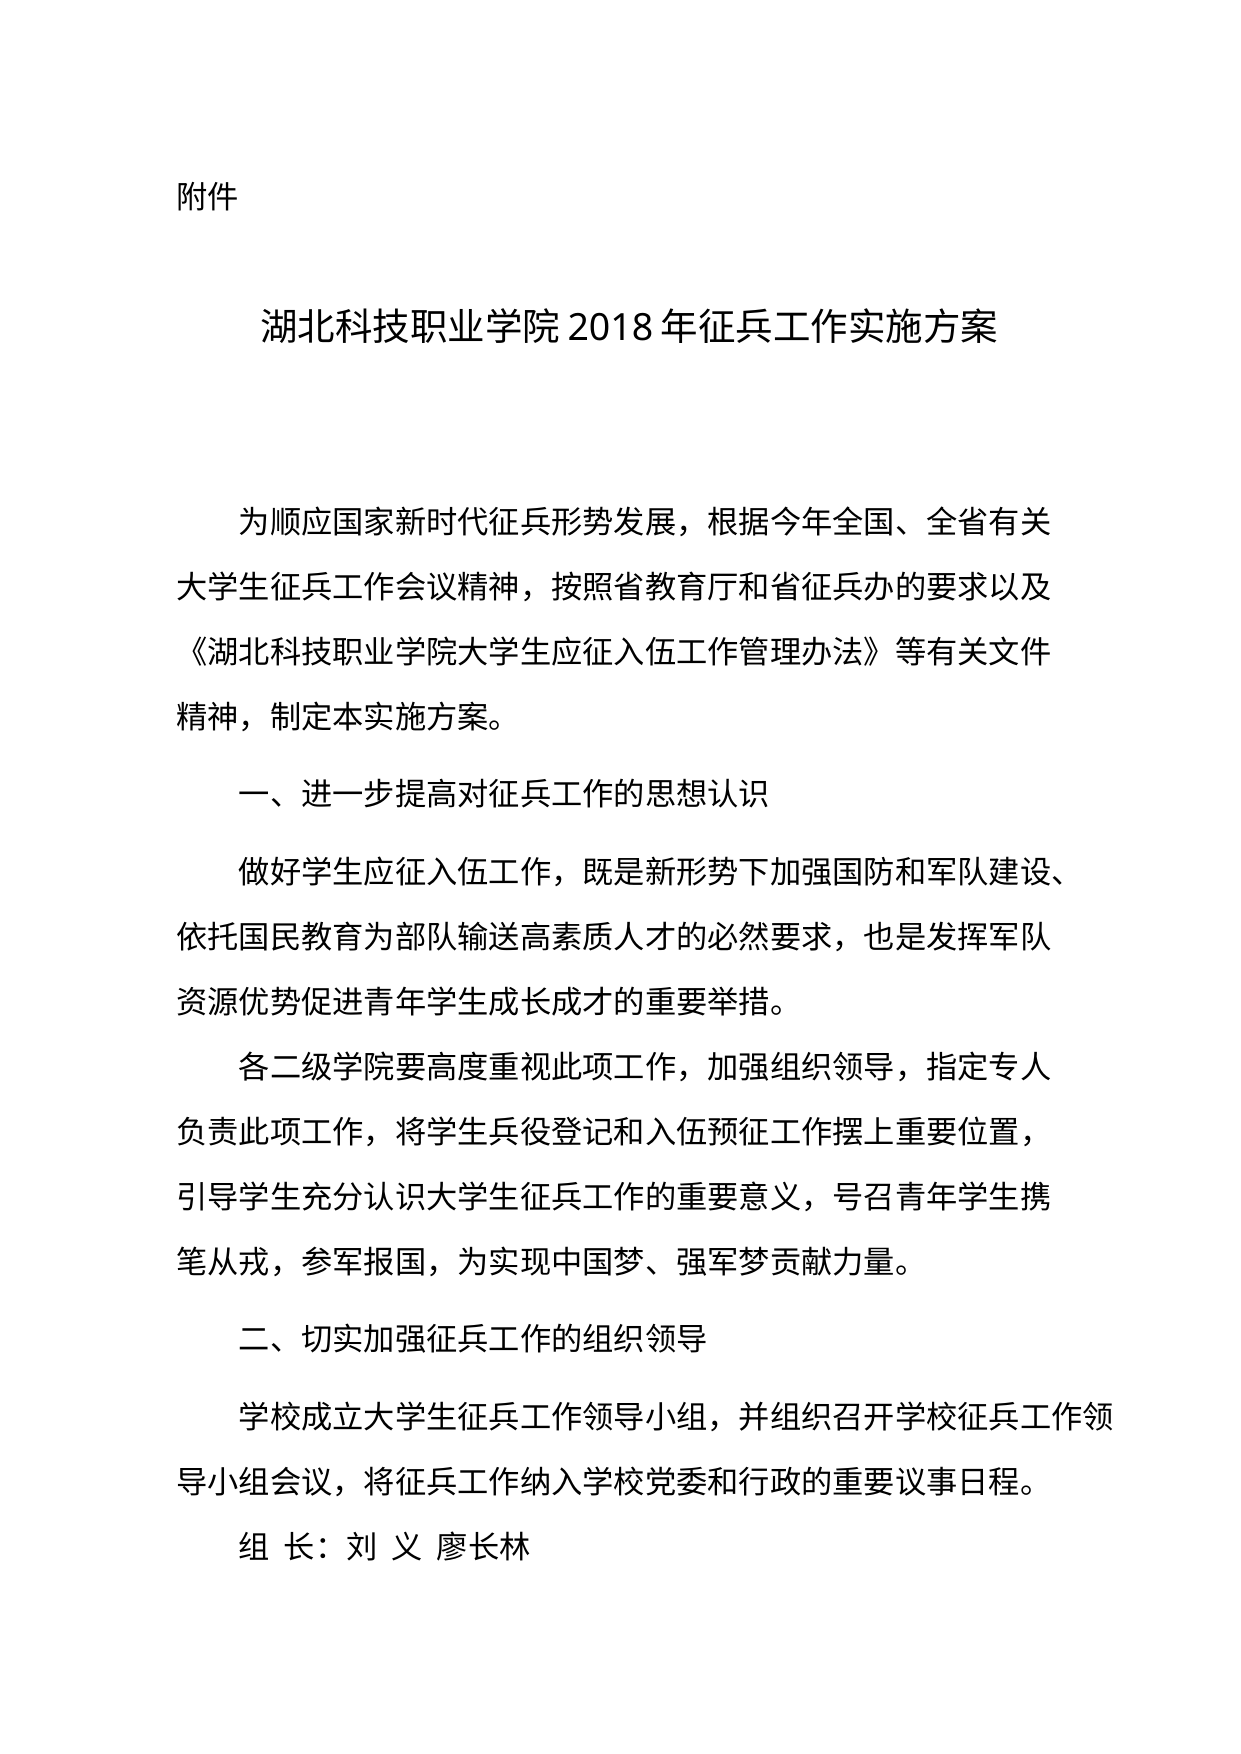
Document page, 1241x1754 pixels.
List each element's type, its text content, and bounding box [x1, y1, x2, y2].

text 各二级学院要高度重视此项工作，加强组织领导，指定专人负责此项工作，将学生兵役登记和入伍预征工作摆上重要位置，引导学生充分认识大学生征兵工作的重要意义，号召青年学生携笔从戎，参军报国，为实现中国梦、强军梦贡献力量。 [176, 1032, 1082, 1292]
text 为顺应国家新时代征兵形势发展，根据今年全国、全省有关大学生征兵工作会议精神，按照省教育厅和省征兵办的要求以及《湖北科技职业学院大学生应征入伍工作管理办法》等有关文件精神，制定本实施方案。 [176, 487, 1082, 747]
text 二、切实加强征兵工作的组织领导 [176, 1304, 1082, 1369]
text 学校成立大学生征兵工作领导小组，并组织召开学校征兵工作领导小组会议，将征兵工作纳入学校党委和行政的重要议事日程。 [176, 1382, 1114, 1512]
text 湖北科技职业学院2018年征兵工作实施方案 [176, 292, 1082, 357]
text 附件 [176, 162, 1082, 227]
text 做好学生应征入伍工作，既是新形势下加强国防和军队建设、依托国民教育为部队输送高素质人才的必然要求，也是发挥军队资源优势促进青年学生成长成才的重要举措。 [176, 837, 1082, 1032]
text 组 长：刘 义 廖长林 [176, 1512, 1082, 1577]
text 一、进一步提高对征兵工作的思想认识 [176, 759, 1082, 824]
